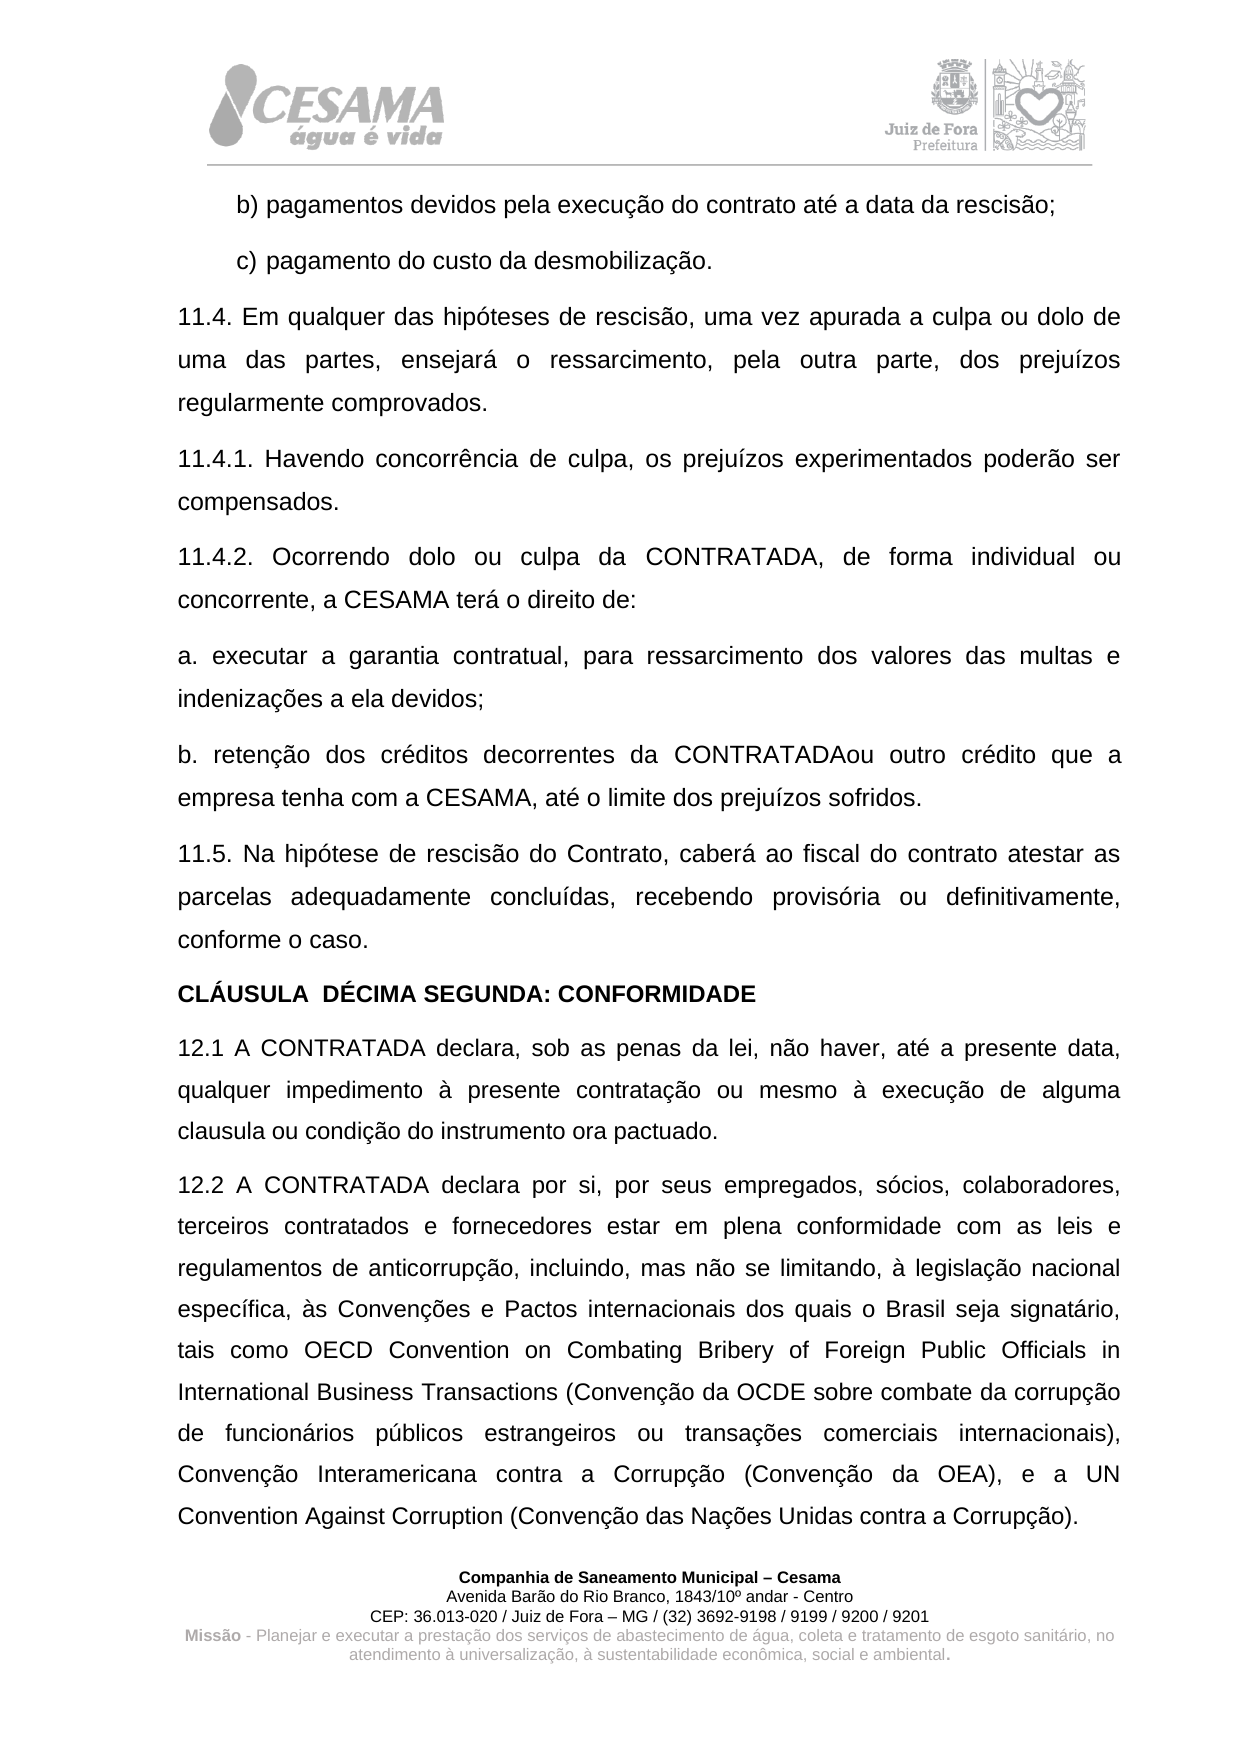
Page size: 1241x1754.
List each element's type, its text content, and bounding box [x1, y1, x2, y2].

text CLÁUSULA DÉCIMA SEGUNDA: CONFORMIDADE [177, 980, 1122, 1008]
text 12.1 A CONTRATADA declara, sob as penas da lei, não haver, até a presente data, qualquer impedimento à presente contratação ou mesmo à execução de alguma clausula ou condição do instrumento ora pactuado. [177, 1034, 1122, 1144]
text 11.4.2. Ocorrendo dolo ou culpa da CONTRATADA, de forma individual ou concorrente, a CESAMA terá o direito de: [177, 542, 1122, 614]
text b. retenção dos créditos decorrentes da CONTRATADAou outro crédito que a empresa tenha com a CESAMA, até o limite dos prejuízos sofridos. [177, 740, 1122, 812]
text 12.2 A CONTRATADA declara por si, por seus empregados, sócios, colaboradores, terceiros contratados e fornecedores estar em plena conformidade com as leis e regulamentos de anticorrupção, incluindo, mas não se limitando, à legislação nacional específica, às Convenções e Pactos internacionais dos quais o Brasil seja signatário, tais como OECD Convention on Combating Bribery of Foreign Public Officials in International Business Transactions (Convenção da OCDE sobre combate da corrupção de funcionários públicos estrangeiros ou transações comerciais internacionais), Convenção Interamericana contra a Corrupção (Convenção da OEA), e a UN Convention Against Corruption (Convenção das Nações Unidas contra a Corrupção). [177, 1171, 1122, 1529]
picture [207, 59, 1093, 166]
text 11.4. Em qualquer das hipóteses de rescisão, uma vez apurada a culpa ou dolo de uma das partes, ensejará o ressarcimento, pela outra parte, dos prejuízos regularmente comprovados. [177, 302, 1122, 417]
list pagamento do custo da desmobilização. [236, 246, 1122, 275]
text 11.5. Na hipótese de rescisão do Contrato, caberá ao fiscal do contrato atestar as parcelas adequadamente concluídas, recebendo provisória ou definitivamente, conforme o caso. [177, 838, 1122, 953]
text a. executar a garantia contratual, para ressarcimento dos valores das multas e indenizações a ela devidos; [177, 641, 1122, 713]
list pagamentos devidos pela execução do contrato até a data da rescisão; [236, 190, 1122, 219]
text 11.4.1. Havendo concorrência de culpa, os prejuízos experimentados poderão ser compensados. [177, 443, 1122, 515]
